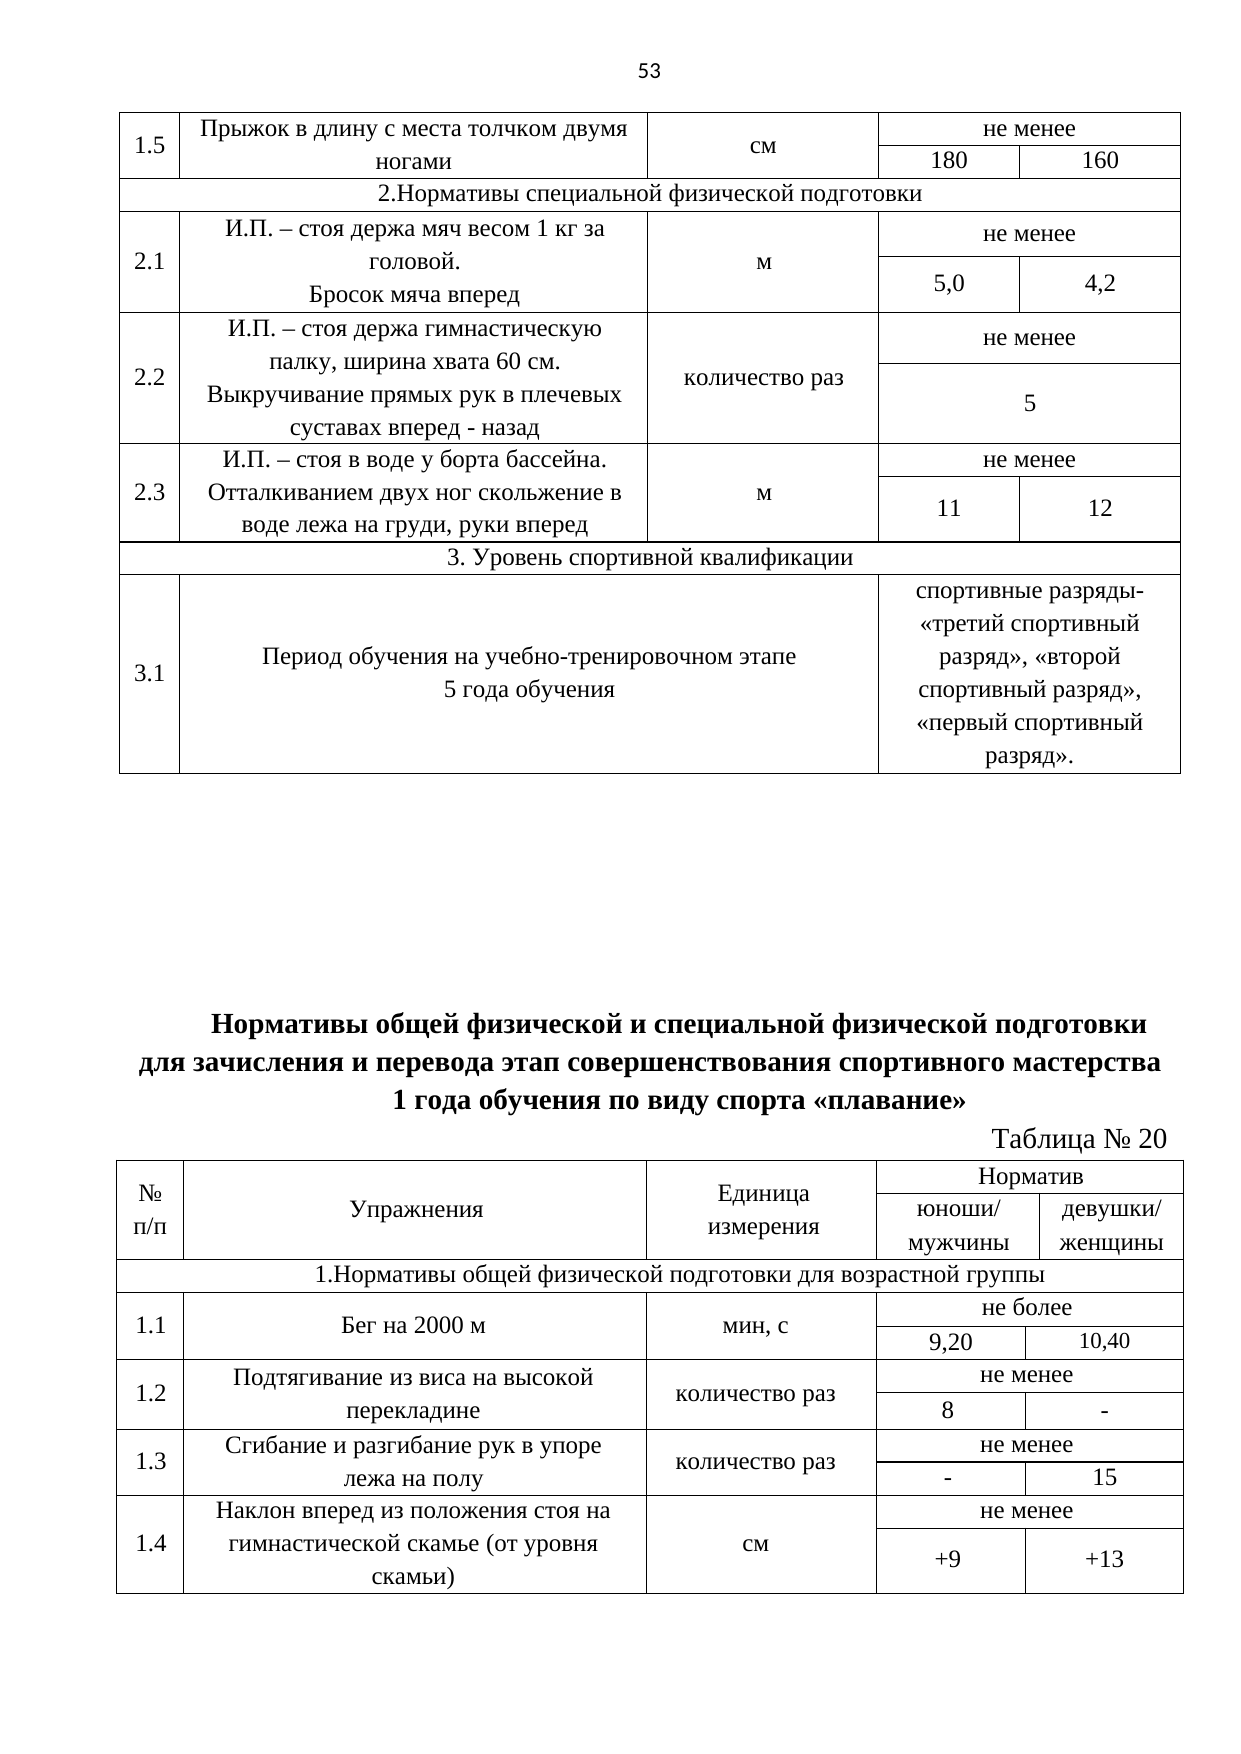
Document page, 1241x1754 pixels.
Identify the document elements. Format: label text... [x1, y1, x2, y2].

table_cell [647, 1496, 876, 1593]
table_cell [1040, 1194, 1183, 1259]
table_header см [648, 113, 878, 178]
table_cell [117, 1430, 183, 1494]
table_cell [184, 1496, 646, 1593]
text Таблица № 20 [92, 1121, 1167, 1154]
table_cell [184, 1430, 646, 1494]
table_cell м [648, 212, 878, 312]
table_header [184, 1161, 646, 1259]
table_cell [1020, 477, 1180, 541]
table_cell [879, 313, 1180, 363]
table_header не менее [879, 113, 1180, 145]
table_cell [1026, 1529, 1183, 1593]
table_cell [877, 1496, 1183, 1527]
table_cell 160 [1020, 146, 1180, 178]
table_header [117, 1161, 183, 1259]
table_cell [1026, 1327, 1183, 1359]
table_cell 5,0 [879, 257, 1019, 312]
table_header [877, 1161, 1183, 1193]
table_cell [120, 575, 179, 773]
table_cell 4,2 [1020, 257, 1180, 312]
table_cell 2.Нормативы специальной физической подготовки [120, 179, 1180, 211]
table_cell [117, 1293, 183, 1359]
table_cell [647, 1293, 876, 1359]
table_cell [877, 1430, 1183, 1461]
table_cell И.П. – стоя держа гимнастическую палку, ширина хвата 60 см. Выкручивание прямых рук в плечевых суставах вперед - назад [180, 313, 647, 443]
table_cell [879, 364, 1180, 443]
table_cell 2.2 [120, 313, 179, 443]
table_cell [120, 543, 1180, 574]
subtitle Нормативы общей физической и специальной физической подготовки для зачисления и перевода этап совершенствования спортивного мастерства [139, 1006, 1166, 1078]
table_cell 180 [879, 146, 1019, 178]
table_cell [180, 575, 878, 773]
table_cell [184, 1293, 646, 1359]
table_header 1.5 [120, 113, 179, 178]
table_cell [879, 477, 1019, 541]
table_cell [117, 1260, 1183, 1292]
table_cell 2.1 [120, 212, 179, 312]
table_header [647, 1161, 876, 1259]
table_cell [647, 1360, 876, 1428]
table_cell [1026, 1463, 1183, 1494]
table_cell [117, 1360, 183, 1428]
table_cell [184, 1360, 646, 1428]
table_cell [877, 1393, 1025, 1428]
list года обучения по виду спорта «плавание» [392, 1083, 1209, 1116]
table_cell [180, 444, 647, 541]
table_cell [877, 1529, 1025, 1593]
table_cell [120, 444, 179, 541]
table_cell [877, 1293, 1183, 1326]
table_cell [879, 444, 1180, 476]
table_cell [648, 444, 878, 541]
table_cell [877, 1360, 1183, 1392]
table_header Прыжок в длину с места толчком двумя ногами [180, 113, 647, 178]
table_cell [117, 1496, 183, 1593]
table_cell не менее [879, 212, 1180, 256]
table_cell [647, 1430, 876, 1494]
table_cell количество раз [648, 313, 878, 443]
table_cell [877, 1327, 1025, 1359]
table_cell И.П. – стоя держа мяч весом 1 кг за головой. Бросок мяча вперед [180, 212, 647, 312]
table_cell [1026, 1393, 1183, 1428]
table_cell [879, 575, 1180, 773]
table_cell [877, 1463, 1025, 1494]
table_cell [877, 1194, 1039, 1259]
